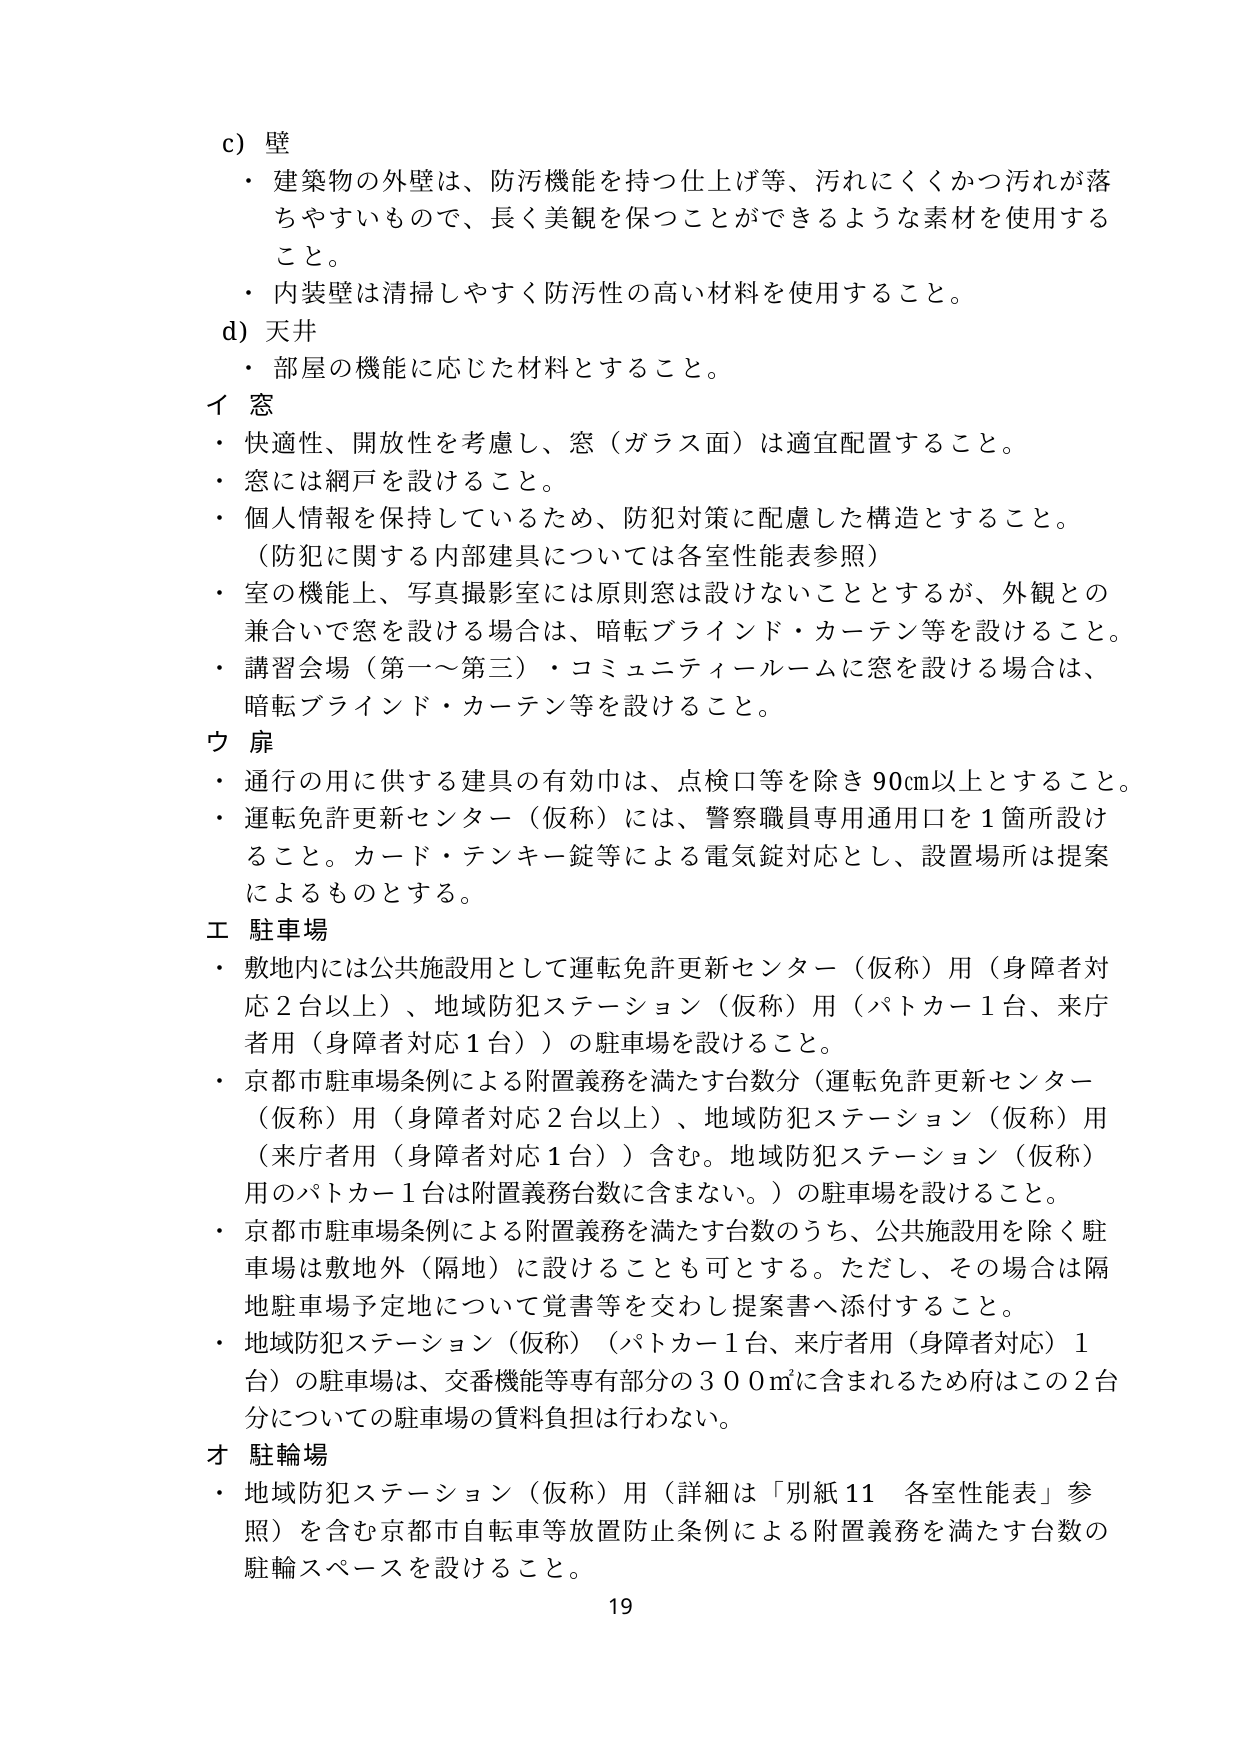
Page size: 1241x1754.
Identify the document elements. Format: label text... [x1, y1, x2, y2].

list 駐輪場 [206, 1436, 1122, 1473]
list 地域防犯ステーション（仮称）（パトカー１台、来庁者用（身障者対応）１台）の駐車場は、交番機能等専有部分の３００㎡に含まれるため府はこの２台分についての駐車場の賃料負担は行わない。 [207, 1323, 1122, 1436]
list 地域防犯ステーション（仮称）用（詳細は「別紙11 各室性能表」参照）を含む京都市自転車等放置防止条例による附置義務を満たす台数の駐輪スペースを設けること。 [207, 1473, 1122, 1586]
list 敷地内には公共施設用として運転免許更新センター（仮称）用（身障者対応２台以上）、地域防犯ステーション（仮称）用（パトカー１台、来庁者用（身障者対応1台））の駐車場を設けること。 [207, 948, 1122, 1061]
list 個人情報を保持しているため、防犯対策に配慮した構造とすること。（防犯に関する内部建具については各室性能表参照） [207, 498, 1122, 573]
list 快適性、開放性を考慮し、窓（ガラス面）は適宜配置すること。 [207, 423, 1122, 461]
list 窓には網戸を設けること。 [207, 461, 1122, 498]
list 扉 [206, 723, 1122, 761]
list 駐車場 [206, 911, 1122, 948]
list 壁 [222, 123, 1122, 161]
list 天井 [222, 311, 1122, 348]
list 運転免許更新センター（仮称）には、警察職員専用通用口を1箇所設けること。カード・テンキー錠等による電気錠対応とし、設置場所は提案によるものとする。 [207, 798, 1122, 911]
list 建築物の外壁は、防汚機能を持つ仕上げ等、汚れにくくかつ汚れが落ちやすいもので、長く美観を保つことができるような素材を使用すること。 [236, 161, 1122, 273]
list 室の機能上、写真撮影室には原則窓は設けないこととするが、外観との兼合いで窓を設ける場合は、暗転ブラインド・カーテン等を設けること。 [207, 573, 1122, 648]
list 京都市駐車場条例による附置義務を満たす台数分（運転免許更新センター（仮称）用（身障者対応２台以上）、地域防犯ステーション（仮称）用（来庁者用（身障者対応1台））含む。地域防犯ステーション（仮称）用のパトカー１台は附置義務台数に含まない。）の駐車場を設けること。 [207, 1061, 1122, 1211]
list 内装壁は清掃しやすく防汚性の高い材料を使用すること。 [236, 273, 1122, 311]
list 部屋の機能に応じた材料とすること。 [236, 348, 1122, 386]
list 通行の用に供する建具の有効巾は、点検口等を除き90㎝以上とすること。 [207, 761, 1122, 798]
list 講習会場（第一～第三）・コミュニティールームに窓を設ける場合は、暗転ブラインド・カーテン等を設けること。 [207, 648, 1122, 723]
list 窓 [206, 386, 1122, 423]
list 京都市駐車場条例による附置義務を満たす台数のうち、公共施設用を除く駐車場は敷地外（隔地）に設けることも可とする。ただし、その場合は隔地駐車場予定地について覚書等を交わし提案書へ添付すること。 [207, 1211, 1122, 1323]
